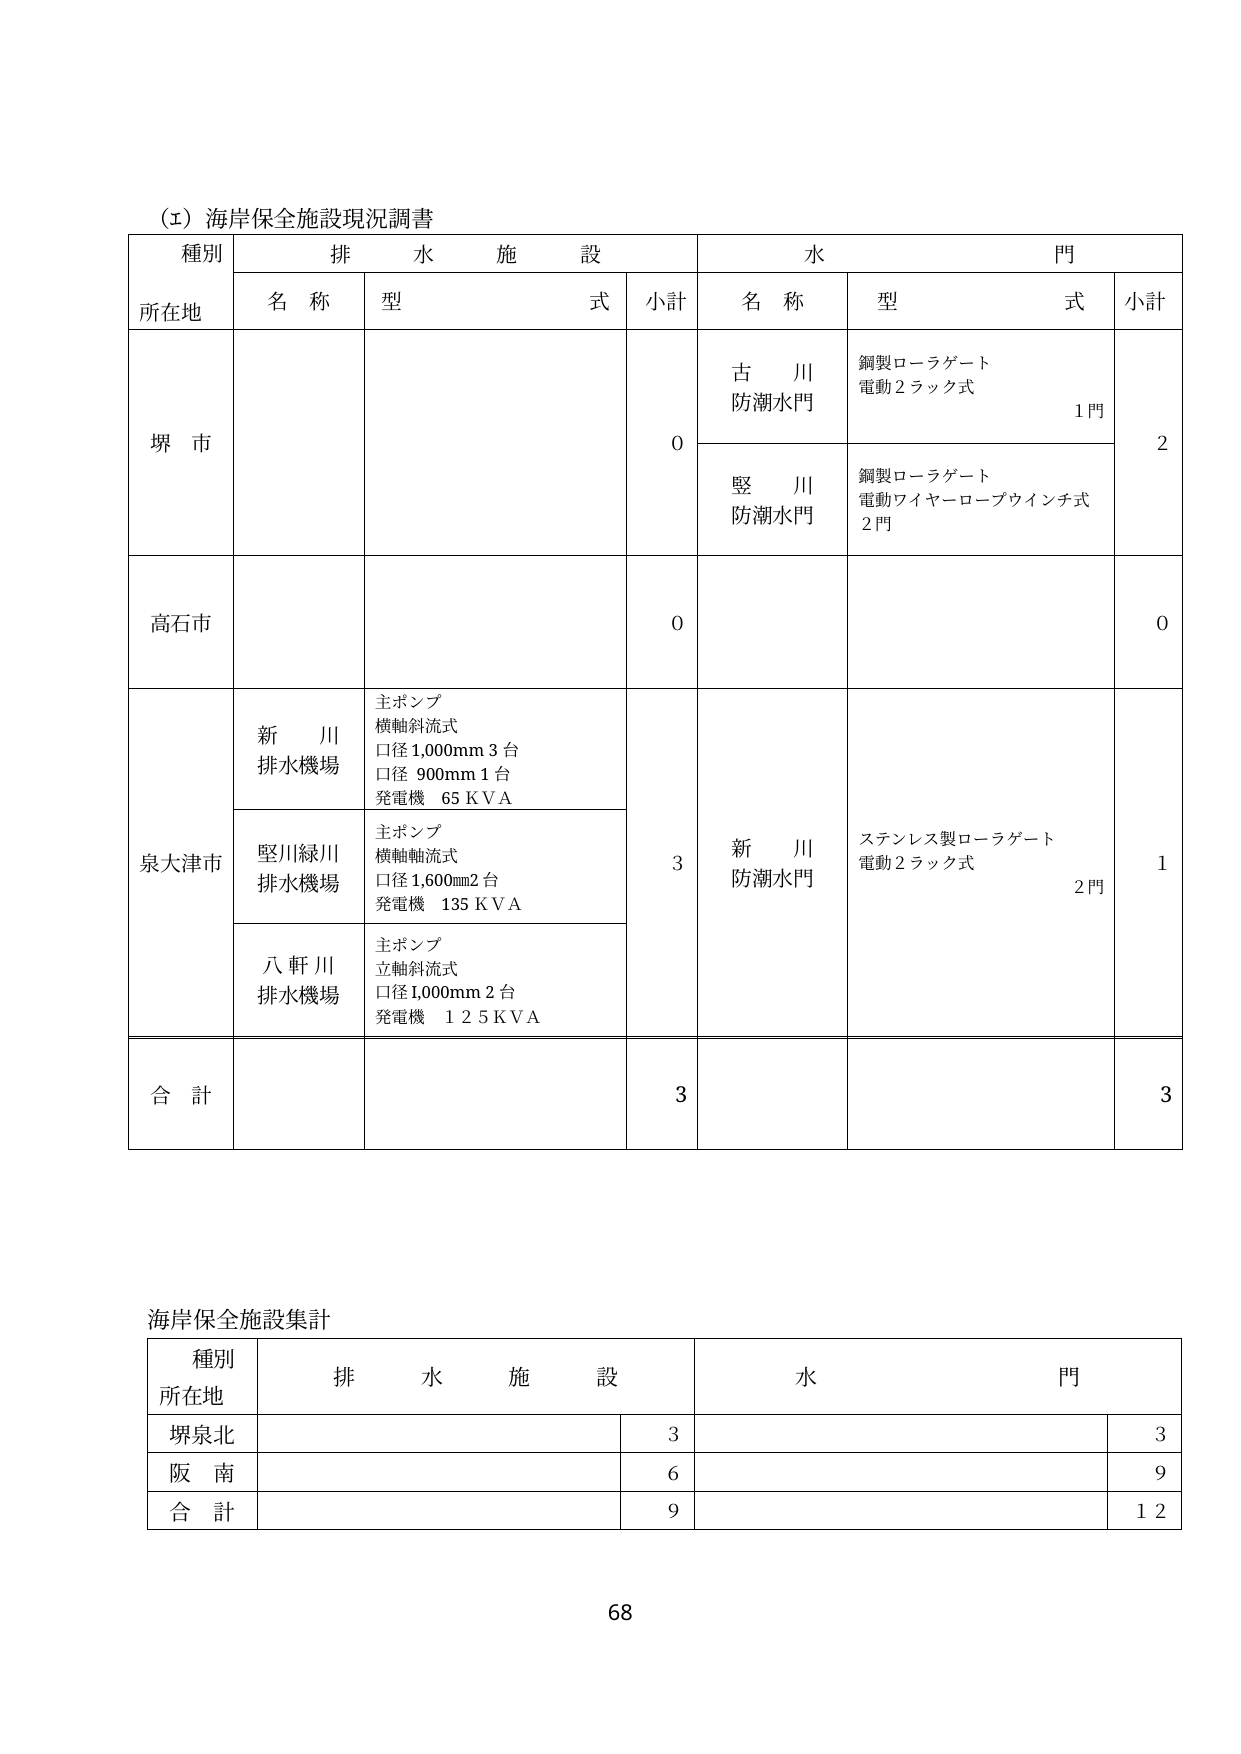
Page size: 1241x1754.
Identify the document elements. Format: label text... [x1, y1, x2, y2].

table_cell 型 式 [848, 273, 1114, 328]
table_cell 八 軒 川 排水機場 [234, 924, 364, 1036]
table_cell 新 川 排水機場 [234, 689, 364, 809]
table_cell 古 川 防潮水門 [698, 330, 847, 442]
table_cell 泉大津市 [129, 689, 233, 1036]
table_cell 名 称 [234, 273, 364, 328]
table_cell [234, 330, 364, 555]
table_cell 鋼製ローラゲート 電動ワイヤーロープウインチ式 ２門 [848, 444, 1114, 555]
table_cell [365, 556, 626, 688]
table_cell 竪 川 防潮水門 [698, 444, 847, 555]
table_cell 主ポンプ 立軸斜流式 口径I,000mm 2 台 発電機 １２５ＫＶＡ [365, 924, 626, 1036]
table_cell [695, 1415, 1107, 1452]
table_cell １ [1115, 689, 1182, 1036]
table_header 種別 所在地 [129, 235, 233, 328]
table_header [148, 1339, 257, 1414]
table_cell 堺 市 [129, 330, 233, 555]
table_cell [848, 556, 1114, 688]
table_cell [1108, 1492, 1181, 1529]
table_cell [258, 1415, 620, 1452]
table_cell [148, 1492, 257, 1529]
table_cell ０ [627, 330, 697, 555]
table_cell 3 [627, 1039, 697, 1149]
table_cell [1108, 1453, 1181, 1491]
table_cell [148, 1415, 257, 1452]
table_cell 高石市 [129, 556, 233, 688]
text （ｴ）海岸保全施設現況調書 [148, 201, 1092, 234]
table_cell [234, 1039, 364, 1149]
table_cell 堅川緑川 排水機場 [234, 810, 364, 923]
table_cell [698, 556, 847, 688]
table_cell ０ [1115, 556, 1182, 688]
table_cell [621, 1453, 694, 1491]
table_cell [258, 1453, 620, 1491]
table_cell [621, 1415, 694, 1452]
table_cell [698, 1039, 847, 1149]
table_cell 主ポンプ 横軸斜流式 口径1,000mm 3 台 口径 900mm 1 台 発電機 65ＫＶＡ [365, 689, 626, 809]
table_cell 型 式 [365, 273, 626, 328]
table_cell 主ポンプ 横軸軸流式 口径1,600㎜2台 発電機 135ＫＶＡ [365, 810, 626, 923]
table_cell ２ [1115, 330, 1182, 555]
table_cell [365, 1039, 626, 1149]
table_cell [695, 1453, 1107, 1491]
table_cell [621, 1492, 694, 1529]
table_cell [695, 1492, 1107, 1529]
table_cell ３ [627, 689, 697, 1036]
table_cell 合 計 [129, 1039, 233, 1149]
table_cell 新 川 防潮水門 [698, 689, 847, 1036]
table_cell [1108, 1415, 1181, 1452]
table_cell 3 [1115, 1039, 1182, 1149]
table_cell 小計 [1115, 273, 1182, 328]
table_header 排 水 施 設 [234, 235, 697, 272]
table_cell [234, 556, 364, 688]
table_cell 鋼製ローラゲート 電動２ラック式 １門 [848, 330, 1114, 442]
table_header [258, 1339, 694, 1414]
table_header 水 門 [698, 235, 1182, 272]
table_cell 名 称 [698, 273, 847, 328]
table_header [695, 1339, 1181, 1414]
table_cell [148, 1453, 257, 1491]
table_cell ０ [627, 556, 697, 688]
table_cell [365, 330, 626, 555]
table_cell ステンレス製ローラゲート 電動２ラック式 ２門 [848, 689, 1114, 1036]
table_cell 小計 [627, 273, 697, 328]
table_cell [848, 1039, 1114, 1149]
text 海岸保全施設集計 [148, 1300, 1092, 1338]
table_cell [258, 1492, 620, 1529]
